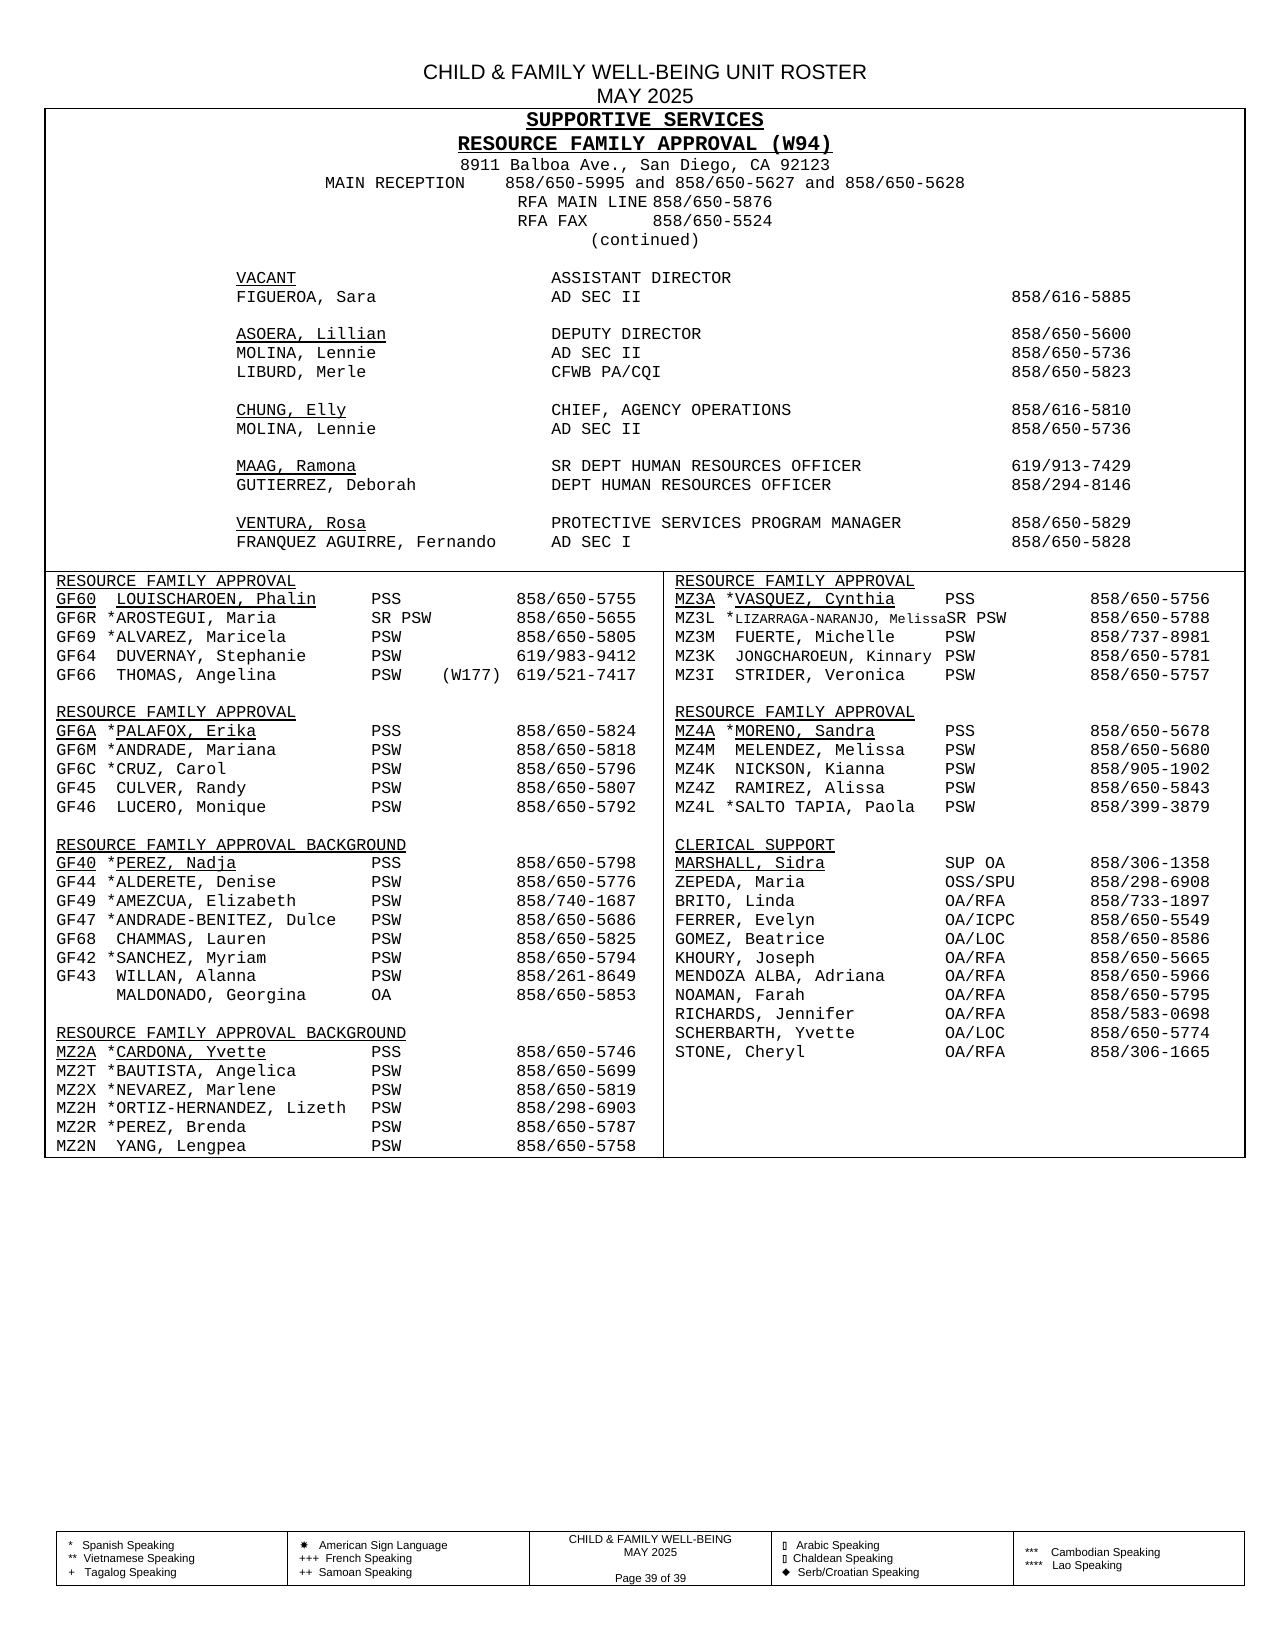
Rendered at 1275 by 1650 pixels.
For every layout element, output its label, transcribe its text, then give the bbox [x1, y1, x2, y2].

table_cell RESOURCE FAMILY APPROVAL MZ3A *VASQUEZ, Cynthia PSS 858/650-5756 MZ3L *LIZARRAGA-NARANJO, MelissaSR PSW 858/650-5788 MZ3M FUERTE, Michelle PSW 858/737-8981 MZ3K JONGCHAROEUN, Kinnary PSW 858/650-5781 MZ3I STRIDER, Veronica PSW 858/650-5757 RESOURCE FAMILY APPROVAL MZ4A *MORENO, Sandra PSS 858/650-5678 MZ4M MELENDEZ, Melissa PSW 858/650-5680 MZ4K NICKSON, Kianna PSW 858/905-1902 MZ4Z RAMIREZ, Alissa PSW 858/650-5843 MZ4L *SALTO TAPIA, Paola PSW 858/399-3879 CLERICAL SUPPORT MARSHALL, Sidra SUP OA 858/306-1358 ZEPEDA, Maria OSS/SPU 858/298-6908 BRITO, Linda OA/RFA 858/733-1897 FERRER, Evelyn OA/ICPC 858/650-5549 GOMEZ, Beatrice OA/LOC 858/650-8586 KHOURY, Joseph OA/RFA 858/650-5665 MENDOZA ALBA, Adriana OA/RFA 858/650-5966 NOAMAN, Farah OA/RFA 858/650-5795 RICHARDS, Jennifer OA/RFA 858/583-0698 SCHERBARTH, Yvette OA/LOC 858/650-5774 STONE, Cheryl OA/RFA 858/306-1665 [664, 572, 1244, 1157]
table_cell RESOURCE FAMILY APPROVAL GF60 LOUISCHAROEN, Phalin PSS 858/650-5755 GF6R *AROSTEGUI, Maria SR PSW 858/650-5655 GF69 *ALVAREZ, Maricela PSW 858/650-5805 GF64 DUVERNAY, Stephanie PSW 619/983-9412 GF66 THOMAS, Angelina PSW (W177) 619/521-7417 RESOURCE FAMILY APPROVAL GF6A *PALAFOX, Erika PSS 858/650-5824 GF6M *ANDRADE, Mariana PSW 858/650-5818 GF6C *CRUZ, Carol PSW 858/650-5796 GF45 CULVER, Randy PSW 858/650-5807 GF46 LUCERO, Monique PSW 858/650-5792 RESOURCE FAMILY APPROVAL BACKGROUND GF40 *PEREZ, Nadja PSS 858/650-5798 GF44 *ALDERETE, Denise PSW 858/650-5776 GF49 *AMEZCUA, Elizabeth PSW 858/740-1687 GF47 *ANDRADE-BENITEZ, Dulce PSW 858/650-5686 GF68 CHAMMAS, Lauren PSW 858/650-5825 GF42 *SANCHEZ, Myriam PSW 858/650-5794 GF43 WILLAN, Alanna PSW 858/261-8649 MALDONADO, Georgina OA 858/650-5853 RESOURCE FAMILY APPROVAL BACKGROUND MZ2A *CARDONA, Yvette PSS 858/650-5746 MZ2T *BAUTISTA, Angelica PSW 858/650-5699 MZ2X *NEVAREZ, Marlene PSW 858/650-5819 MZ2H *ORTIZ-HERNANDEZ, Lizeth PSW 858/298-6903 MZ2R *PEREZ, Brenda PSW 858/650-5787 MZ2N YANG, Lengpea PSW 858/650-5758 [46, 572, 663, 1157]
table_header SUPPORTIVE SERVICES RESOURCE FAMILY APPROVAL (W94) 8911 Balboa Ave., San Diego, CA 92123 MAIN RECEPTION 858/650-5995 and 858/650-5627 and 858/650-5628 RFA MAIN LINE 858/650-5876 RFA FAX 858/650-5524 (continued) VACANT ASSISTANT DIRECTOR FIGUEROA, Sara AD SEC II 858/616-5885 ASOERA, Lillian DEPUTY DIRECTOR 858/650-5600 MOLINA, Lennie AD SEC II 858/650-5736 LIBURD, Merle CFWB PA/CQI 858/650-5823 CHUNG, Elly CHIEF, AGENCY OPERATIONS 858/616-5810 MOLINA, Lennie AD SEC II 858/650-5736 MAAG, Ramona SR DEPT HUMAN RESOURCES OFFICER 619/913-7429 GUTIERREZ, Deborah DEPT HUMAN RESOURCES OFFICER 858/294-8146 VENTURA, Rosa PROTECTIVE SERVICES PROGRAM MANAGER 858/650-5829 FRANQUEZ AGUIRRE, Fernando AD SEC I 858/650-5828 [46, 109, 1244, 571]
